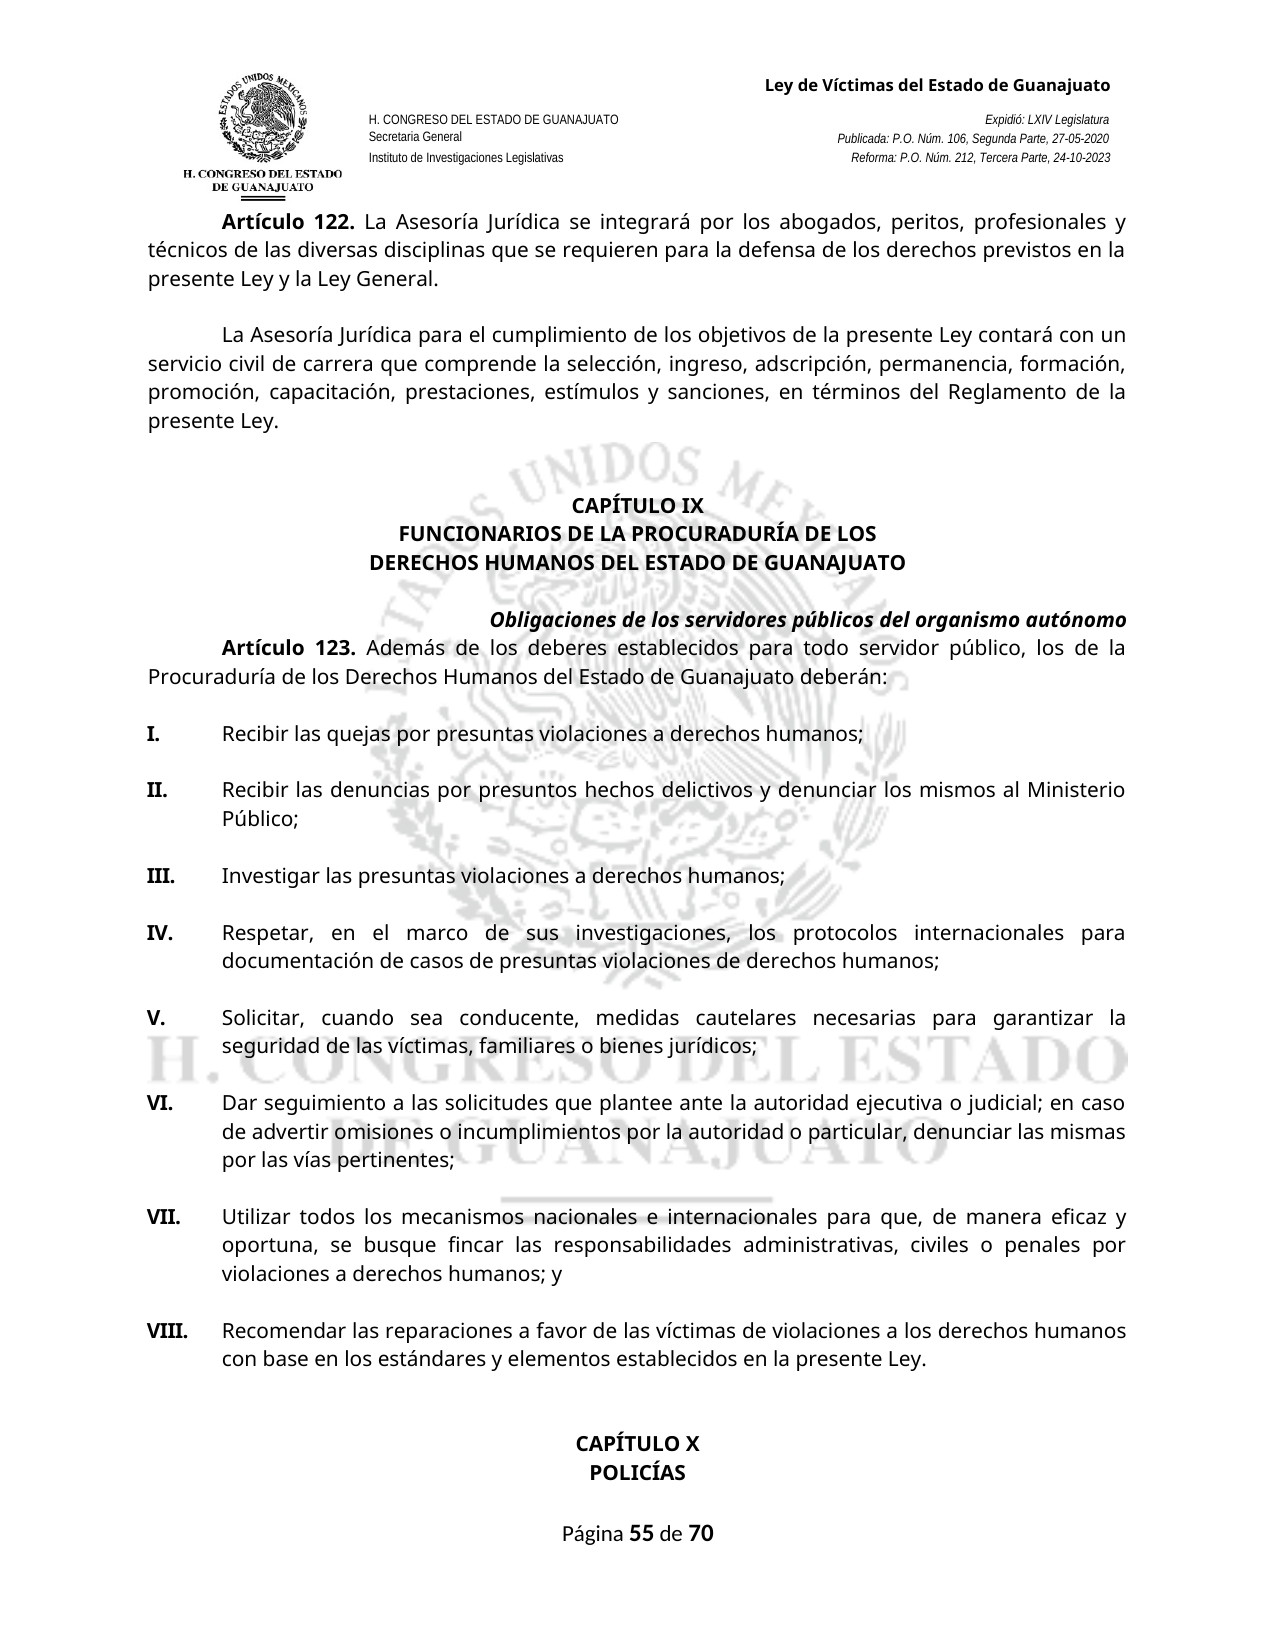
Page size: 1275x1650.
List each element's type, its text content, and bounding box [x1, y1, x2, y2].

list Investigar las presuntas violaciones a derechos humanos; [147, 861, 1127, 889]
list Respetar, en el marco de sus investigaciones, los protocolos internacionales para documentación de casos de presuntas violaciones de derechos humanos; [147, 918, 1127, 974]
text Artículo 123. Además de los deberes establecidos para todo servidor público, los de la Procuraduría de los Derechos Humanos del Estado de Guanajuato deberán: [148, 633, 1127, 690]
text CAPÍTULO IX [148, 491, 1127, 519]
list Solicitar, cuando sea conducente, medidas cautelares necesarias para garantizar la seguridad de las víctimas, familiares o bienes jurídicos; [147, 1003, 1127, 1060]
list Recibir las quejas por presuntas violaciones a derechos humanos; [147, 719, 1127, 747]
text Obligaciones de los servidores públicos del organismo autónomo [148, 605, 1127, 633]
text La Asesoría Jurídica para el cumplimiento de los objetivos de la presente Ley contará con un servicio civil de carrera que comprende la selección, ingreso, adscripción, permanencia, formación, promoción, capacitación, prestaciones, estímulos y sanciones, en términos del Reglamento de la presente Ley. [148, 321, 1127, 434]
list Utilizar todos los mecanismos nacionales e internacionales para que, de manera eficaz y oportuna, se busque fincar las responsabilidades administrativas, civiles o penales por violaciones a derechos humanos; y [147, 1202, 1127, 1287]
text POLICÍAS [148, 1458, 1127, 1486]
list Dar seguimiento a las solicitudes que plantee ante la autoridad ejecutiva o judicial; en caso de advertir omisiones o incumplimientos por la autoridad o particular, denunciar las mismas por las vías pertinentes; [147, 1088, 1127, 1174]
text DERECHOS HUMANOS DEL ESTADO DE GUANAJUATO [148, 548, 1127, 576]
text FUNCIONARIOS DE LA PROCURADURÍA DE LOS [148, 519, 1127, 548]
picture [183, 73, 342, 207]
list Recibir las denuncias por presuntos hechos delictivos y denunciar los mismos al Ministerio Público; [147, 776, 1127, 832]
list Recomendar las reparaciones a favor de las víctimas de violaciones a los derechos humanos con base en los estándares y elementos establecidos en la presente Ley. [147, 1316, 1127, 1373]
text Artículo 122. La Asesoría Jurídica se integrará por los abogados, peritos, profesionales y técnicos de las diversas disciplinas que se requieren para la defensa de los derechos previstos en la presente Ley y la Ley General. [148, 207, 1127, 292]
text CAPÍTULO X [148, 1429, 1127, 1458]
